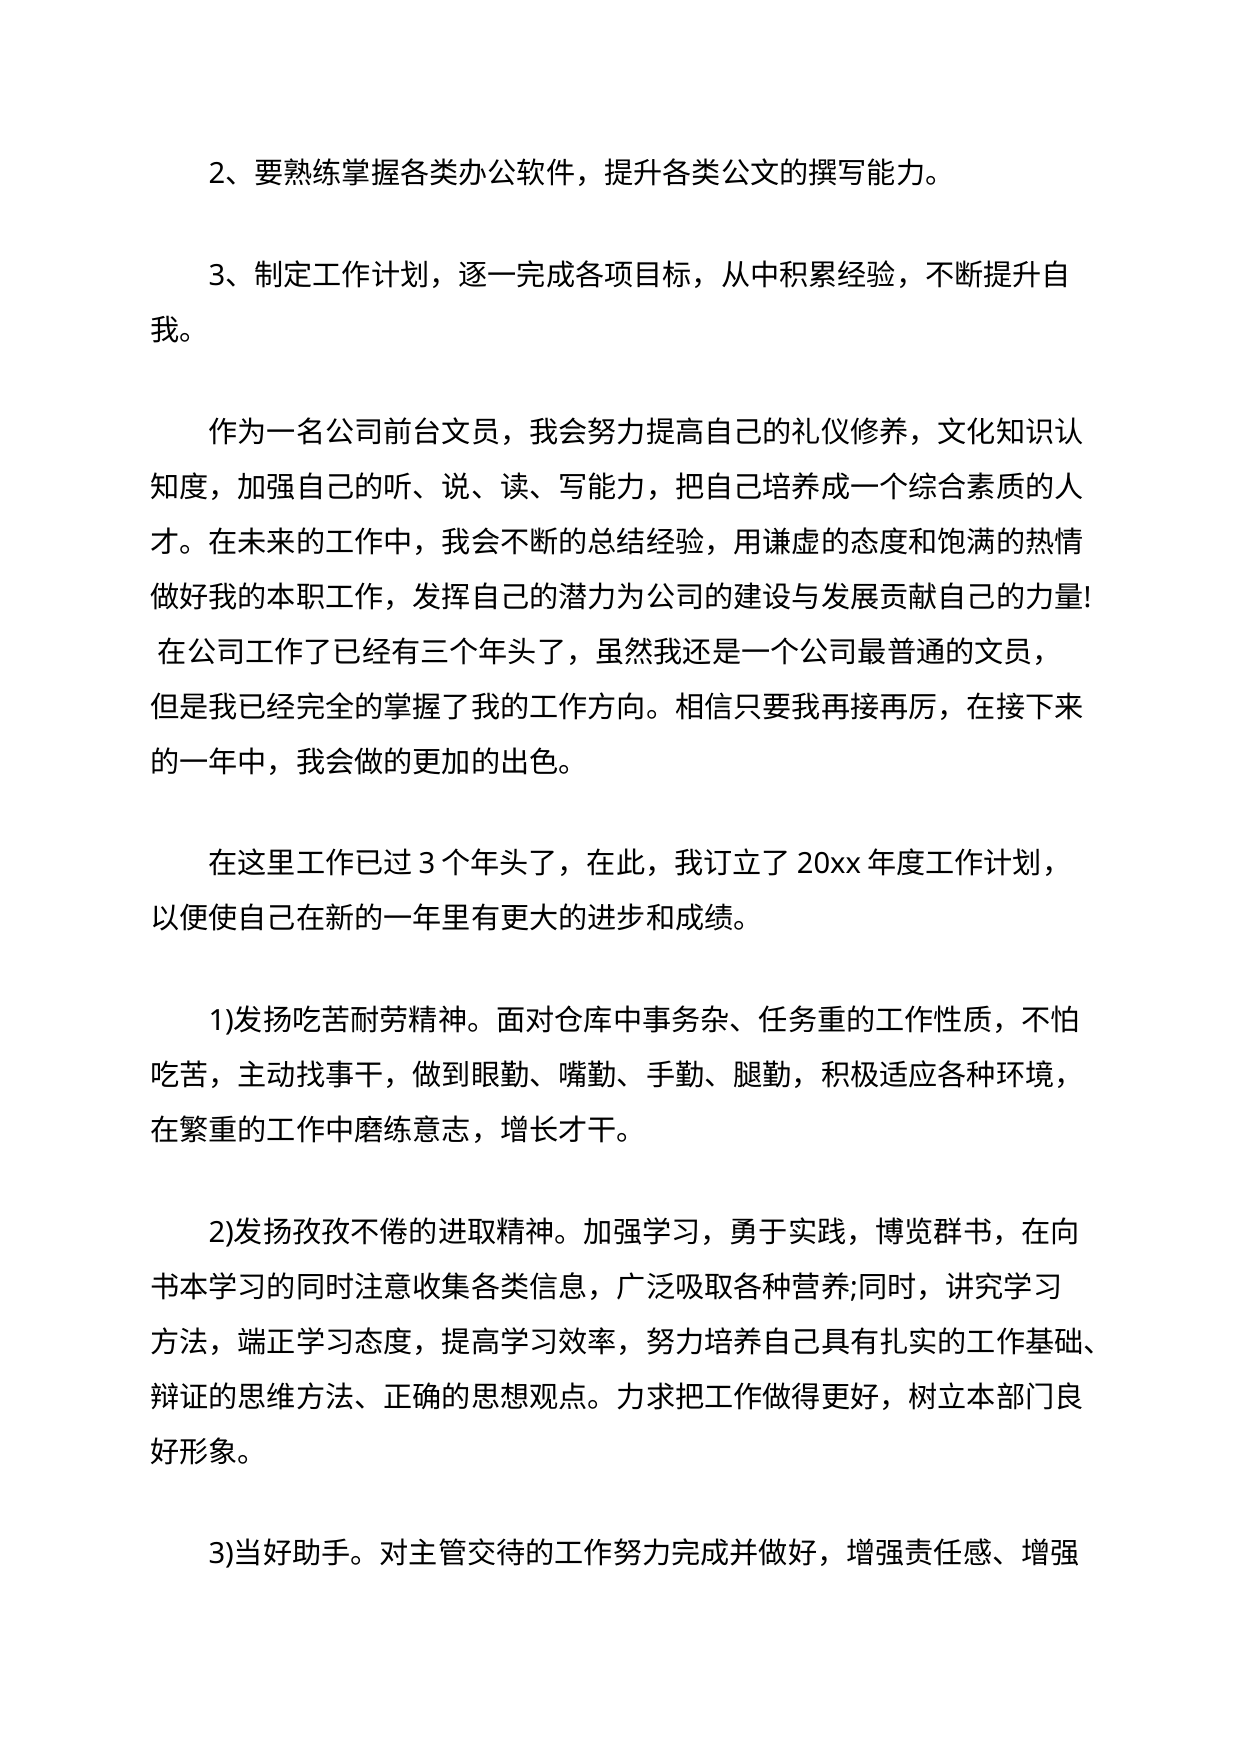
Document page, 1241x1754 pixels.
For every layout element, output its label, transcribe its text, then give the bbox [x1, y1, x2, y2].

text 2、要熟练掌握各类办公软件，提升各类公文的撰写能力。 [150, 150, 1090, 192]
text 在这里工作已过3个年头了，在此，我订立了20xx年度工作计划，以便使自己在新的一年里有更大的进步和成绩。 [150, 840, 1090, 937]
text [150, 1530, 1090, 1572]
text 2)发扬孜孜不倦的进取精神。加强学习，勇于实践，博览群书，在向书本学习的同时注意收集各类信息，广泛吸取各种营养;同时，讲究学习方法，端正学习态度，提高学习效率，努力培养自己具有扎实的工作基础、辩证的思维方法、正确的思想观点。力求把工作做得更好，树立本部门良好形象。 [150, 1208, 1090, 1471]
text 1)发扬吃苦耐劳精神。面对仓库中事务杂、任务重的工作性质，不怕吃苦，主动找事干，做到眼勤、嘴勤、手勤、腿勤，积极适应各种环境，在繁重的工作中磨练意志，增长才干。 [150, 997, 1090, 1149]
text 3、制定工作计划，逐一完成各项目标，从中积累经验，不断提升自我。 [150, 252, 1090, 349]
text 作为一名公司前台文员，我会努力提高自己的礼仪修养，文化知识认知度，加强自己的听、说、读、写能力，把自己培养成一个综合素质的人才。在未来的工作中，我会不断的总结经验，用谦虚的态度和饱满的热情做好我的本职工作，发挥自己的潜力为公司的建设与发展贡献自己的力量! 在公司工作了已经有三个年头了，虽然我还是一个公司最普通的文员，但是我已经完全的掌握了我的工作方向。相信只要我再接再厉，在接下来的一年中，我会做的更加的出色。 [150, 409, 1090, 781]
